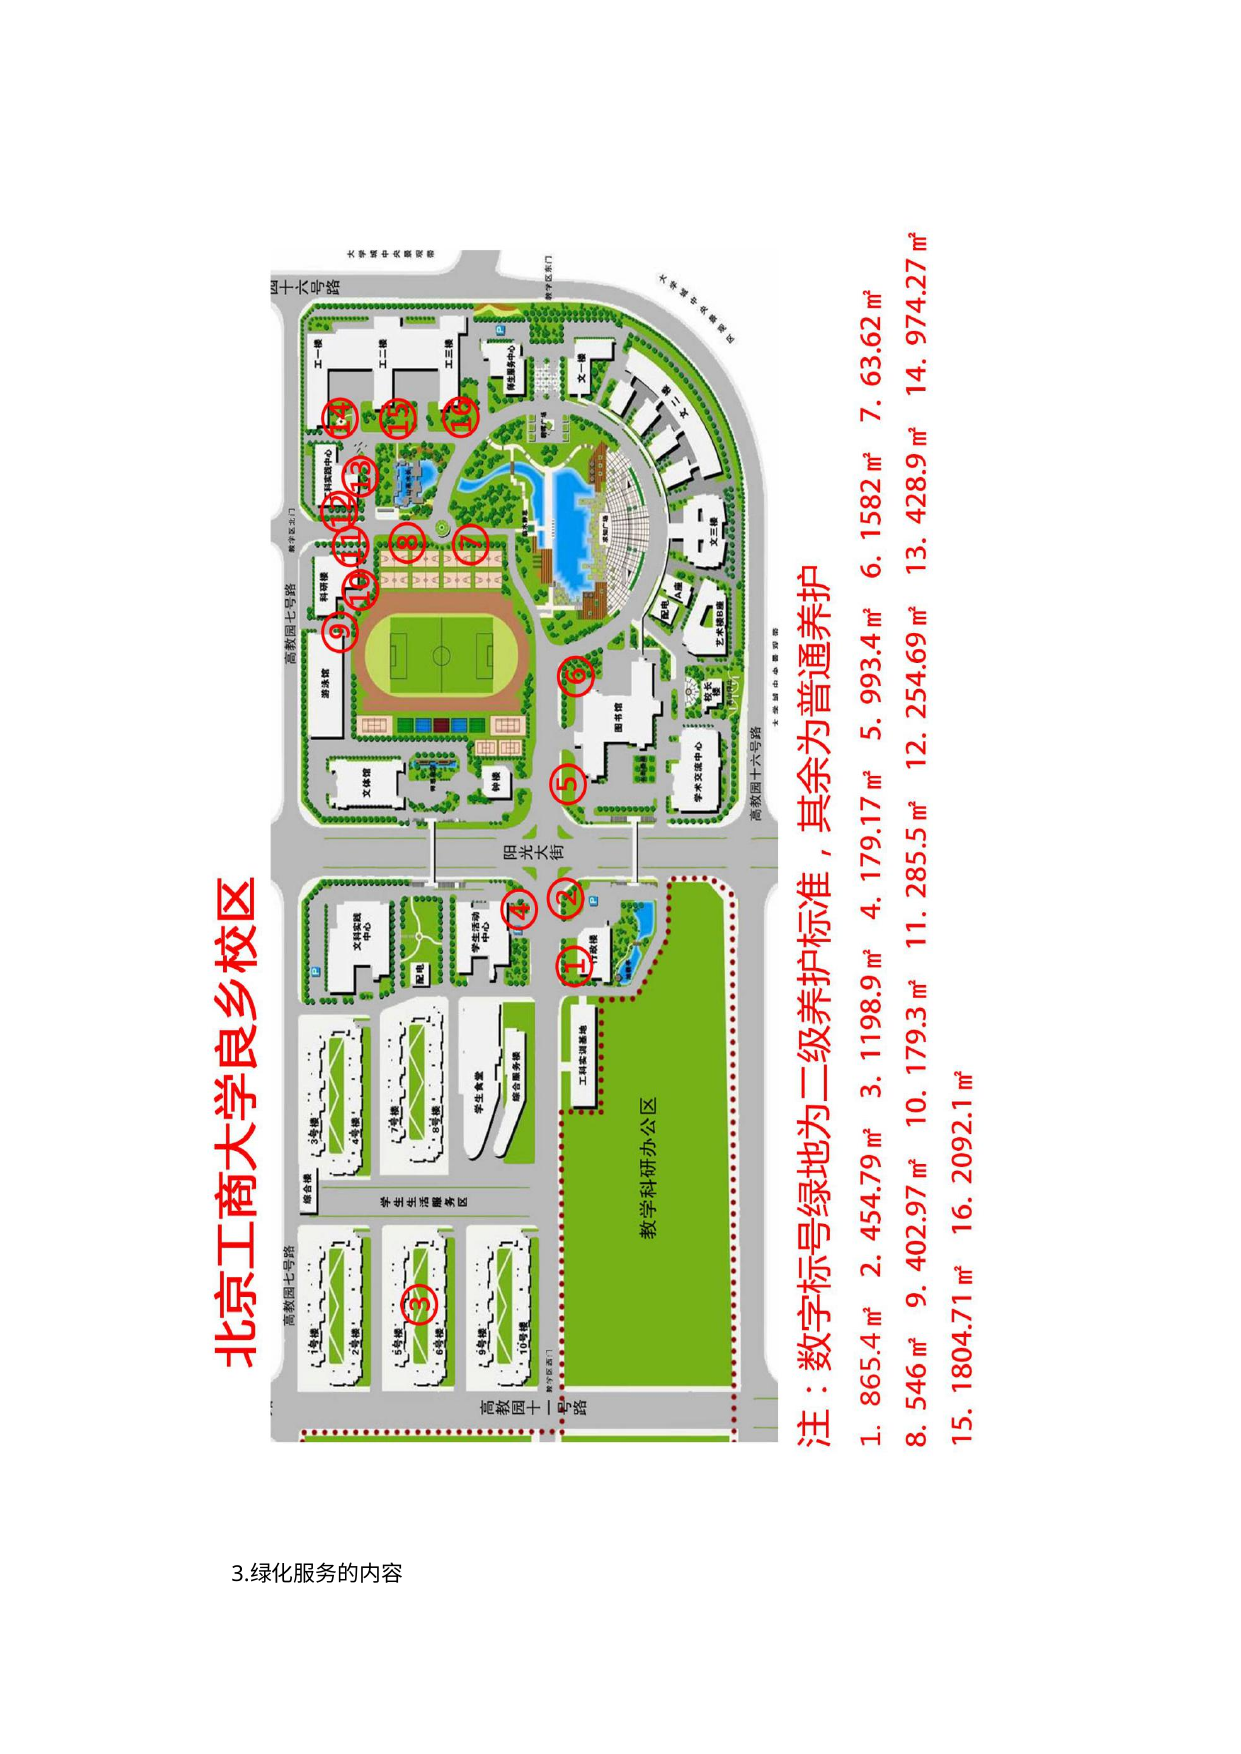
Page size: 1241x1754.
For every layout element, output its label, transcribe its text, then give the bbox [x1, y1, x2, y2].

text 3.绿化服务的内容 [187, 1548, 1053, 1590]
picture [187, 162, 1048, 1509]
